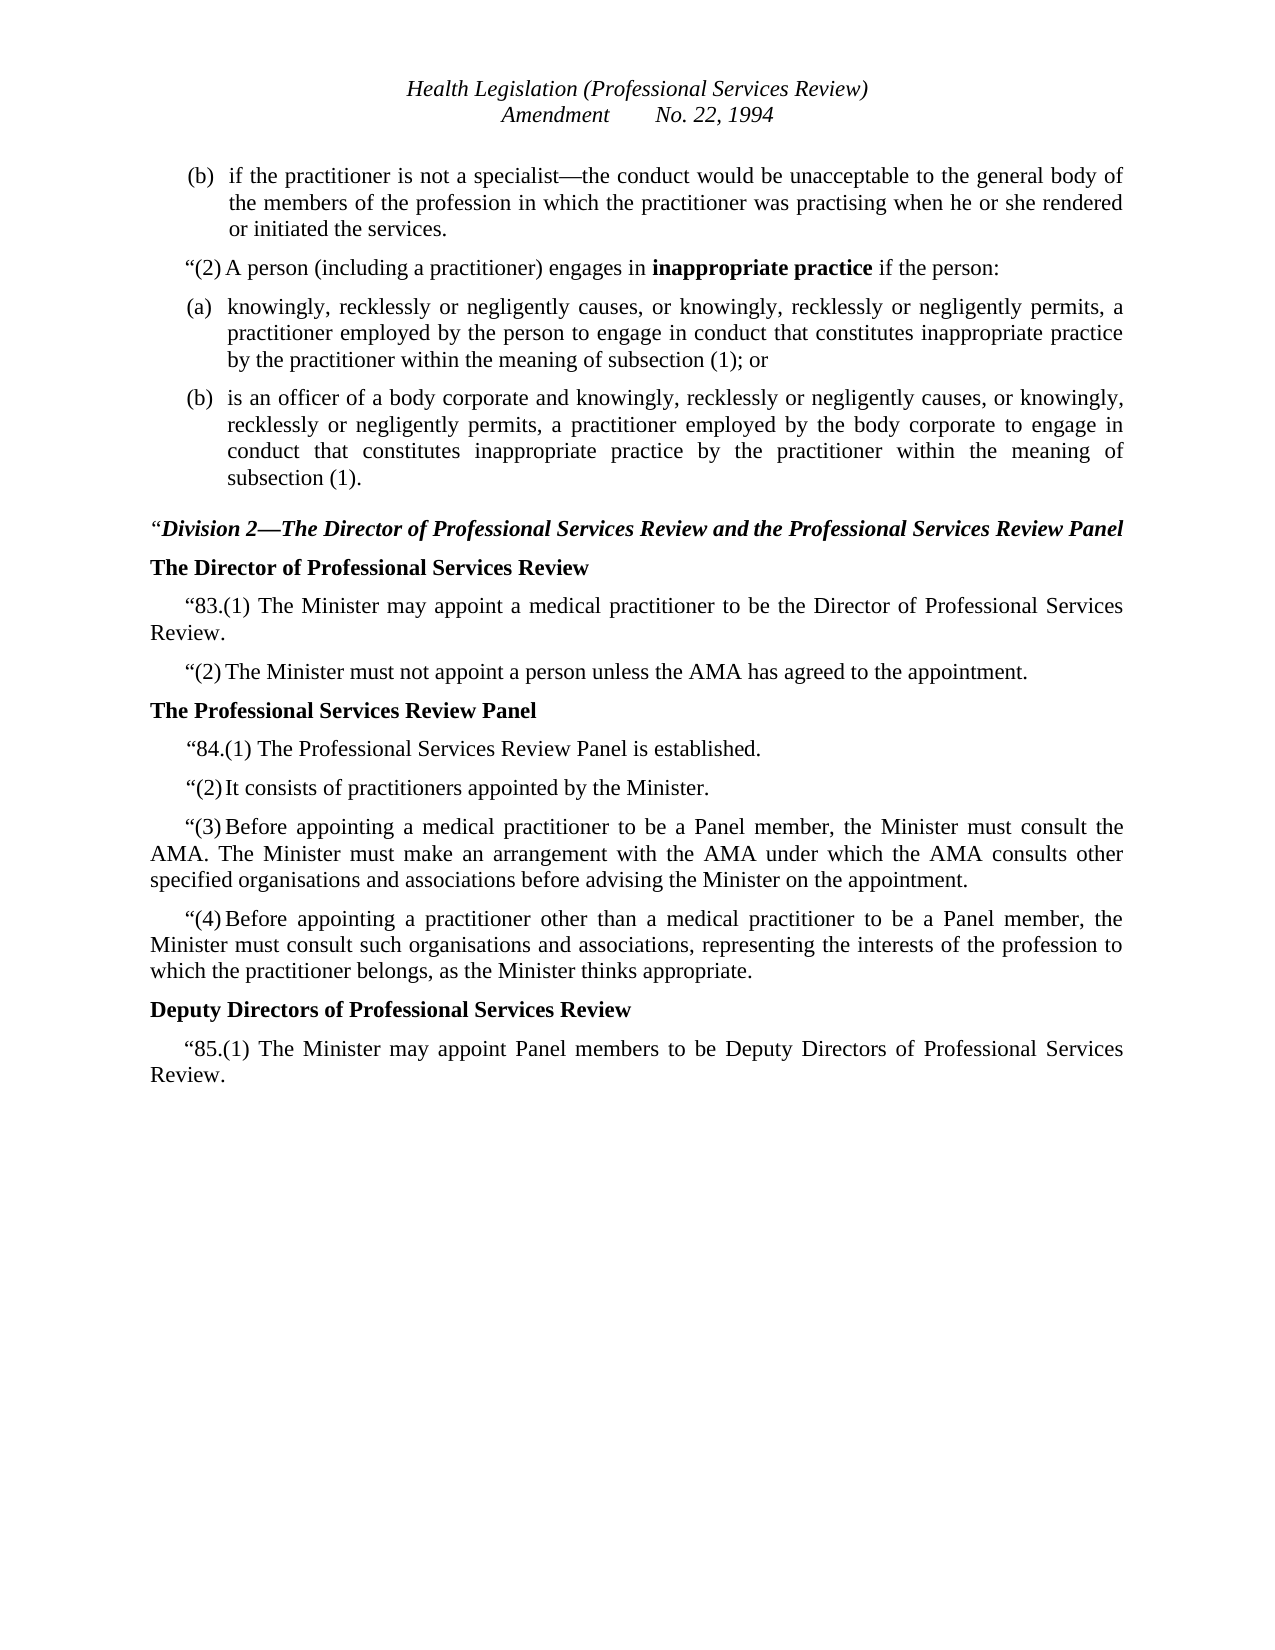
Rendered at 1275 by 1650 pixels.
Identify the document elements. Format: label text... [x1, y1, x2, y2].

text “85.(1) The Minister may appoint Panel members to be Deputy Directors of Professional Services Review. [150, 1035, 1125, 1088]
text “(2) The Minister must not appoint a person unless the AMA has agreed to the appointment. [150, 658, 1125, 684]
text “(4) Before appointing a practitioner other than a medical practitioner to be a Panel member, the Minister must consult such organisations and associations, representing the interests of the profession to which the practitioner belongs, as the Minister thinks appropriate. [150, 905, 1125, 984]
text (b) is an officer of a body corporate and knowingly, recklessly or negligently causes, or knowingly, recklessly or negligently permits, a practitioner employed by the body corporate to engage in conduct that constitutes inappropriate practice by the practitioner within the meaning of subsection (1). [186, 384, 1125, 490]
text “Division 2—The Director of Professional Services Review and the Professional Services Review Panel [150, 515, 1125, 541]
text (a) knowingly, recklessly or negligently causes, or knowingly, recklessly or negligently permits, a practitioner employed by the person to engage in conduct that constitutes inappropriate practice by the practitioner within the meaning of subsection (1); or [186, 293, 1125, 372]
text (b) if the practitioner is not a specialist—the conduct would be unacceptable to the general body of the members of the profession in which the practitioner was practising when he or she rendered or initiated the services. [187, 162, 1125, 242]
text “(2) It consists of practitioners appointed by the Minister. [186, 774, 1125, 801]
text The Professional Services Review Panel [150, 697, 1125, 723]
text “83.(1) The Minister may appoint a medical practitioner to be the Director of Professional Services Review. [150, 593, 1125, 645]
text “(2) A person (including a practitioner) engages in inappropriate practice if the person: [150, 254, 1125, 280]
text The Director of Professional Services Review [150, 554, 1125, 580]
text “(3) Before appointing a medical practitioner to be a Panel member, the Minister must consult the AMA. The Minister must make an arrangement with the AMA under which the AMA consults other specified organisations and associations before advising the Minister on the appointment. [150, 813, 1125, 892]
text Deputy Directors of Professional Services Review [150, 996, 1125, 1023]
text “84.(1) The Professional Services Review Panel is established. [186, 736, 1125, 762]
